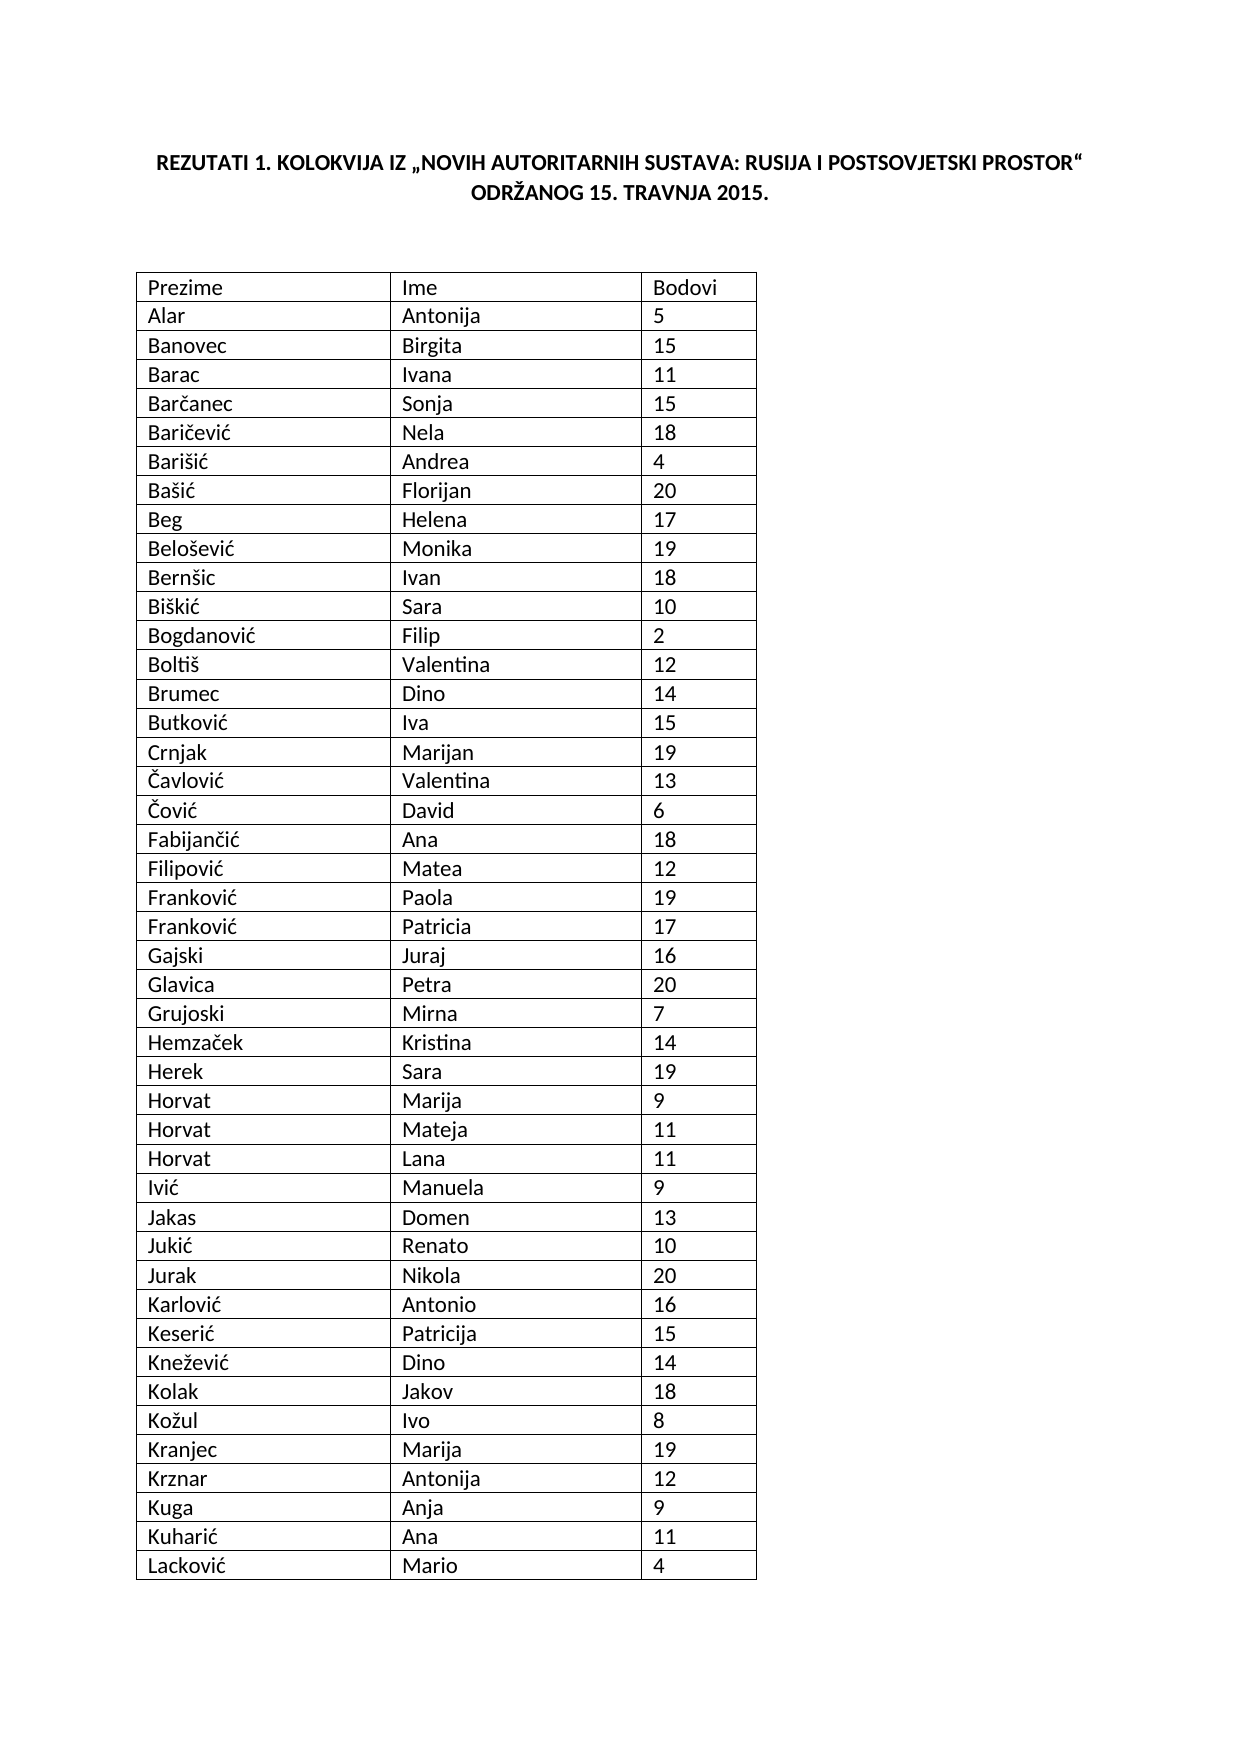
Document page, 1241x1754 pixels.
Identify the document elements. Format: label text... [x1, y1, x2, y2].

table_cell Kolak [137, 1377, 390, 1405]
table_cell Hemzaček [137, 1028, 390, 1056]
table_cell Paola [391, 883, 641, 911]
table_cell Horvat [137, 1086, 390, 1114]
table_cell Valentina [391, 767, 641, 795]
table_cell Patricija [391, 1319, 641, 1347]
table_cell Alar [137, 302, 390, 330]
table_cell Marijan [391, 738, 641, 766]
table_cell 17 [642, 505, 756, 533]
table_cell 16 [642, 1290, 756, 1318]
table_cell Florijan [391, 476, 641, 504]
table_cell Karlović [137, 1290, 390, 1318]
table_cell Boltiš [137, 650, 390, 678]
table_cell Lana [391, 1145, 641, 1172]
table_cell Brumec [137, 680, 390, 707]
table_cell 13 [642, 1203, 756, 1231]
table_cell Dino [391, 680, 641, 707]
table_cell Jukić [137, 1232, 390, 1260]
table_cell 7 [642, 999, 756, 1027]
table_cell Jakas [137, 1203, 390, 1231]
table_cell Domen [391, 1203, 641, 1231]
table_cell 14 [642, 1348, 756, 1376]
table_cell Ivo [391, 1406, 641, 1434]
table_cell Ana [391, 825, 641, 853]
table_cell 9 [642, 1493, 756, 1521]
table_header Bodovi [642, 273, 756, 301]
table_cell Barac [137, 360, 390, 388]
table_cell Kranjec [137, 1435, 390, 1463]
table_cell 18 [642, 418, 756, 446]
table_cell Barišić [137, 447, 390, 475]
table_cell 14 [642, 680, 756, 707]
table_cell 6 [642, 796, 756, 824]
table_cell 15 [642, 709, 756, 737]
table_cell Horvat [137, 1115, 390, 1143]
table_cell Valentina [391, 650, 641, 678]
table_cell Sonja [391, 389, 641, 417]
table_cell 11 [642, 360, 756, 388]
table_cell Manuela [391, 1174, 641, 1202]
table_cell 19 [642, 1435, 756, 1463]
text REZUTATI 1. KOLOKVIJA IZ „NOVIH AUTORITARNIH SUSTAVA: RUSIJA I POSTSOVJETSKI PROSTOR“ ODRŽANOG 15. TRAVNJA 2015. [148, 148, 1093, 206]
table_cell Kristina [391, 1028, 641, 1056]
table_cell 13 [642, 767, 756, 795]
table_cell Banovec [137, 331, 390, 359]
table_cell Antonija [391, 302, 641, 330]
table_cell Belošević [137, 534, 390, 562]
table_header Ime [391, 273, 641, 301]
table_cell 9 [642, 1174, 756, 1202]
table_cell Mateja [391, 1115, 641, 1143]
table_cell Mario [391, 1551, 641, 1579]
table_cell Kuharić [137, 1522, 390, 1550]
table_cell Petra [391, 970, 641, 998]
table_cell Kuga [137, 1493, 390, 1521]
table_cell Iva [391, 709, 641, 737]
table_cell David [391, 796, 641, 824]
table_cell Marija [391, 1086, 641, 1114]
table_cell Nela [391, 418, 641, 446]
table_cell Franković [137, 883, 390, 911]
table_cell Andrea [391, 447, 641, 475]
table_cell 11 [642, 1115, 756, 1143]
table_cell Fabijančić [137, 825, 390, 853]
table_cell 18 [642, 563, 756, 591]
table_cell Bernšic [137, 563, 390, 591]
table_cell 16 [642, 941, 756, 969]
table_cell 10 [642, 1232, 756, 1260]
table_cell 8 [642, 1406, 756, 1434]
table_cell Butković [137, 709, 390, 737]
table_cell Antonio [391, 1290, 641, 1318]
table_cell Bašić [137, 476, 390, 504]
table_cell 10 [642, 592, 756, 620]
table_cell Patricia [391, 912, 641, 940]
table_cell Monika [391, 534, 641, 562]
table_cell Krznar [137, 1464, 390, 1492]
table_cell Glavica [137, 970, 390, 998]
table_cell 2 [642, 621, 756, 649]
table_cell Bogdanović [137, 621, 390, 649]
table_cell Juraj [391, 941, 641, 969]
table_cell Kožul [137, 1406, 390, 1434]
table_cell Lacković [137, 1551, 390, 1579]
table_cell Gajski [137, 941, 390, 969]
table_cell Crnjak [137, 738, 390, 766]
table_cell Filip [391, 621, 641, 649]
table_cell 20 [642, 1261, 756, 1289]
table_cell Baričević [137, 418, 390, 446]
table_cell 19 [642, 738, 756, 766]
table_cell Beg [137, 505, 390, 533]
table_cell Renato [391, 1232, 641, 1260]
table_cell Filipović [137, 854, 390, 882]
table_cell Franković [137, 912, 390, 940]
table_cell Knežević [137, 1348, 390, 1376]
table_cell 15 [642, 1319, 756, 1347]
table_cell 15 [642, 389, 756, 417]
table_cell 12 [642, 854, 756, 882]
table_cell 18 [642, 1377, 756, 1405]
table_cell Biškić [137, 592, 390, 620]
table_cell Jurak [137, 1261, 390, 1289]
table_cell Ivić [137, 1174, 390, 1202]
table_cell Herek [137, 1057, 390, 1085]
table_cell Sara [391, 1057, 641, 1085]
table_cell 12 [642, 650, 756, 678]
table_cell 18 [642, 825, 756, 853]
table_cell Nikola [391, 1261, 641, 1289]
table_cell Ana [391, 1522, 641, 1550]
table_cell 19 [642, 1057, 756, 1085]
table_cell 9 [642, 1086, 756, 1114]
table_cell 12 [642, 1464, 756, 1492]
table_cell Horvat [137, 1145, 390, 1172]
table_cell 5 [642, 302, 756, 330]
table_cell 11 [642, 1522, 756, 1550]
table_cell 19 [642, 534, 756, 562]
table_cell 11 [642, 1145, 756, 1172]
table_cell Barčanec [137, 389, 390, 417]
table_header Prezime [137, 273, 390, 301]
table_cell Čović [137, 796, 390, 824]
table_cell Mirna [391, 999, 641, 1027]
table_cell 17 [642, 912, 756, 940]
table_cell Grujoski [137, 999, 390, 1027]
table_cell Jakov [391, 1377, 641, 1405]
table_cell 14 [642, 1028, 756, 1056]
table_cell Matea [391, 854, 641, 882]
table_cell Čavlović [137, 767, 390, 795]
table_cell 4 [642, 1551, 756, 1579]
table_cell 20 [642, 476, 756, 504]
table_cell Keserić [137, 1319, 390, 1347]
table_cell 20 [642, 970, 756, 998]
table_cell Sara [391, 592, 641, 620]
table_cell Anja [391, 1493, 641, 1521]
table_cell Helena [391, 505, 641, 533]
table_cell 4 [642, 447, 756, 475]
table_cell Dino [391, 1348, 641, 1376]
table_cell Antonija [391, 1464, 641, 1492]
table_cell Birgita [391, 331, 641, 359]
table_cell Ivan [391, 563, 641, 591]
table_cell Marija [391, 1435, 641, 1463]
table_cell 15 [642, 331, 756, 359]
table_cell 19 [642, 883, 756, 911]
table_cell Ivana [391, 360, 641, 388]
